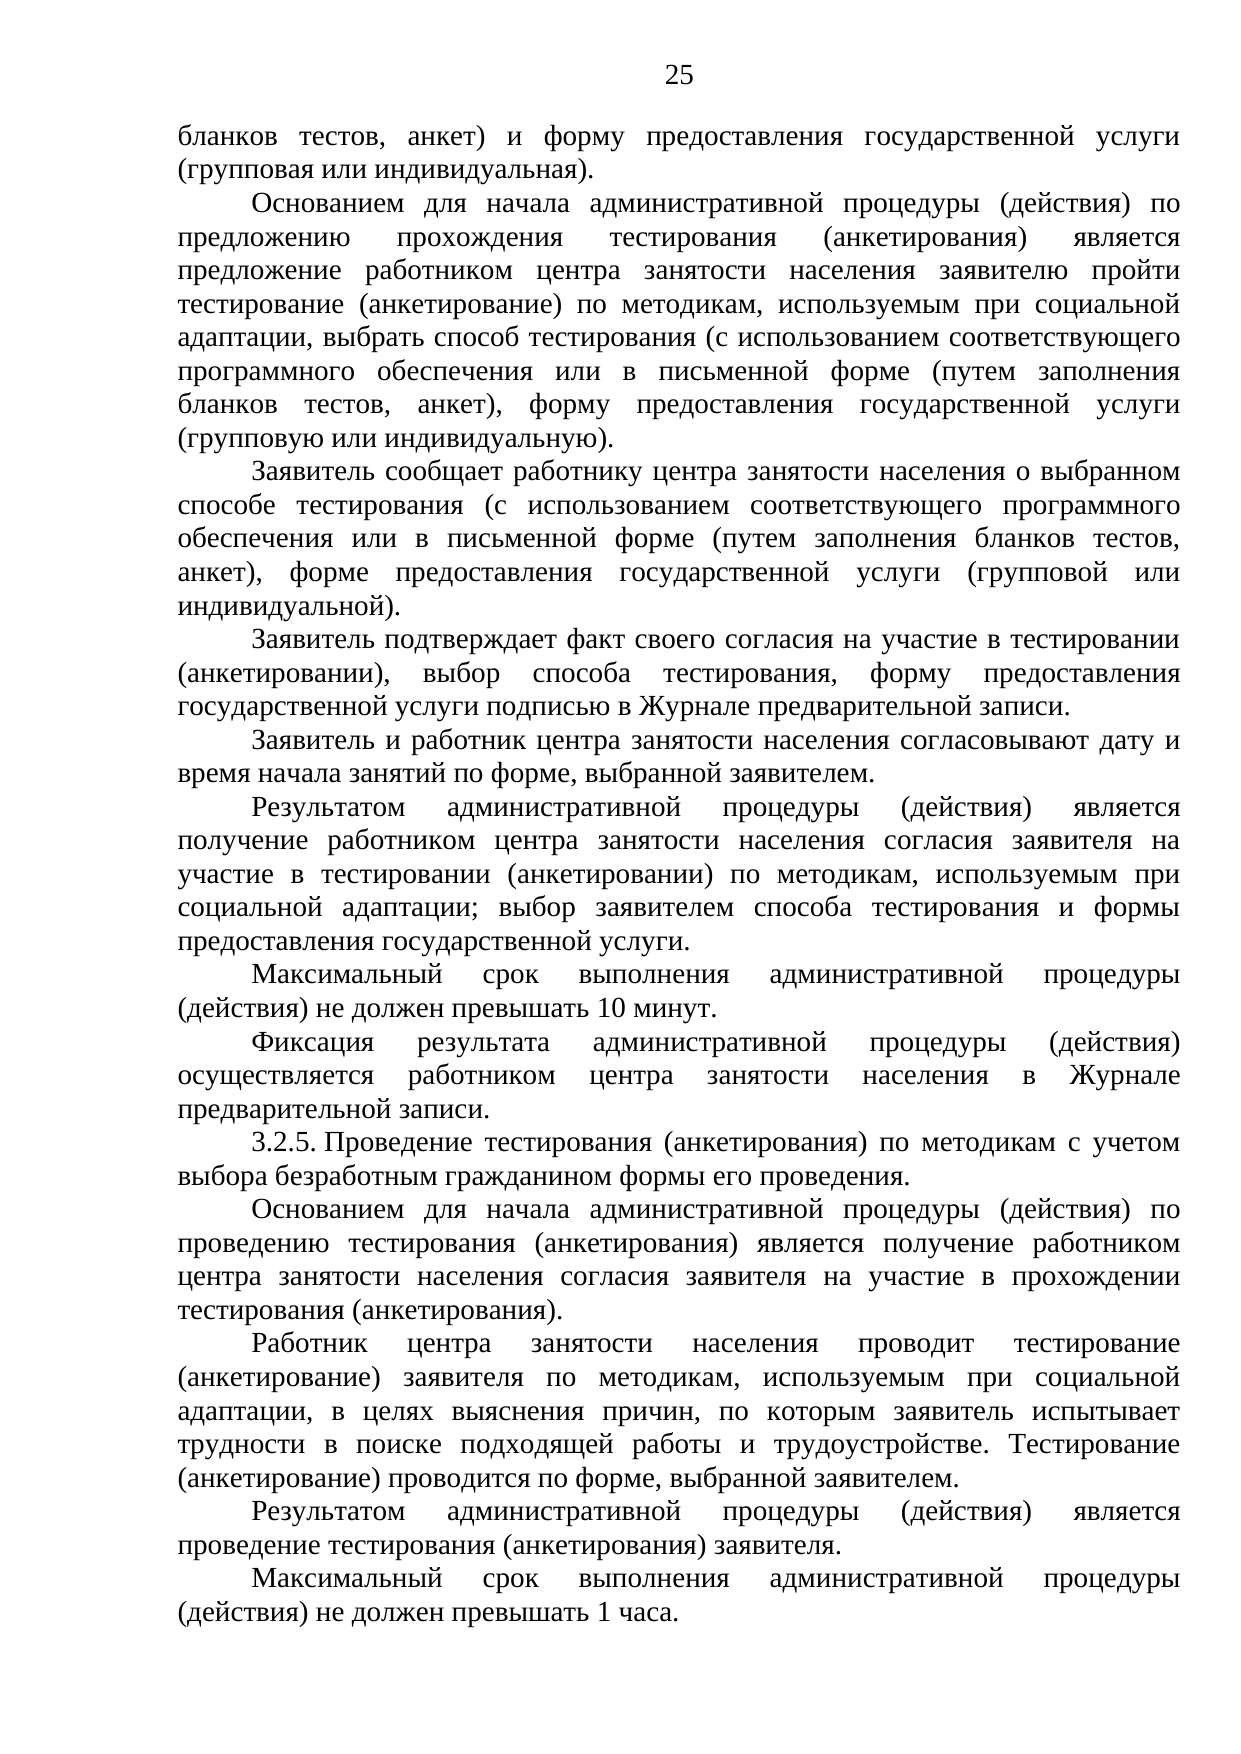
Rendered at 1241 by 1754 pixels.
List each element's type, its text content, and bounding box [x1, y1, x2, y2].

text Результатом административной процедуры (действия) является получение работником центра занятости населения согласия заявителя на участие в тестировании (анкетировании) по методикам, используемым при социальной адаптации; выбор заявителем способа тестирования и формы предоставления государственной услуги. [177, 789, 1181, 957]
text Работник центра занятости населения проводит тестирование (анкетирование) заявителя по методикам, используемым при социальной адаптации, в целях выяснения причин, по которым заявитель испытывает трудности в поиске подходящей работы и трудоустройстве. Тестирование (анкетирование) проводится по форме, выбранной заявителем. [177, 1326, 1181, 1493]
text Заявитель и работник центра занятости населения согласовывают дату и время начала занятий по форме, выбранной заявителем. [177, 722, 1181, 789]
text Заявитель сообщает работнику центра занятости населения о выбранном способе тестирования (с использованием соответствующего программного обеспечения или в письменной форме (путем заполнения бланков тестов, анкет), форме предоставления государственной услуги (групповой или индивидуальной). [177, 453, 1181, 621]
text Основанием для начала административной процедуры (действия) по предложению прохождения тестирования (анкетирования) является предложение работником центра занятости населения заявителю пройти тестирование (анкетирование) по методикам, используемым при социальной адаптации, выбрать способ тестирования (с использованием соответствующего программного обеспечения или в письменной форме (путем заполнения бланков тестов, анкет), форму предоставления государственной услуги (групповую или индивидуальную). [177, 185, 1181, 453]
text Максимальный срок выполнения административной процедуры (действия) не должен превышать 10 минут. [177, 957, 1181, 1024]
text Фиксация результата административной процедуры (действия) осуществляется работником центра занятости населения в Журнале предварительной записи. [177, 1024, 1181, 1124]
text 3.2.5. Проведение тестирования (анкетирования) по методикам с учетом выбора безработным гражданином формы его проведения. [177, 1124, 1181, 1191]
text Заявитель подтверждает факт своего согласия на участие в тестировании (анкетировании), выбор способа тестирования, форму предоставления государственной услуги подписью в Журнале предварительной записи. [177, 621, 1181, 722]
text Максимальный срок выполнения административной процедуры (действия) не должен превышать 1 часа. [177, 1560, 1181, 1627]
text Результатом административной процедуры (действия) является проведение тестирования (анкетирования) заявителя. [177, 1493, 1181, 1560]
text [177, 118, 1181, 185]
text Основанием для начала административной процедуры (действия) по проведению тестирования (анкетирования) является получение работником центра занятости населения согласия заявителя на участие в прохождении тестирования (анкетирования). [177, 1191, 1181, 1326]
